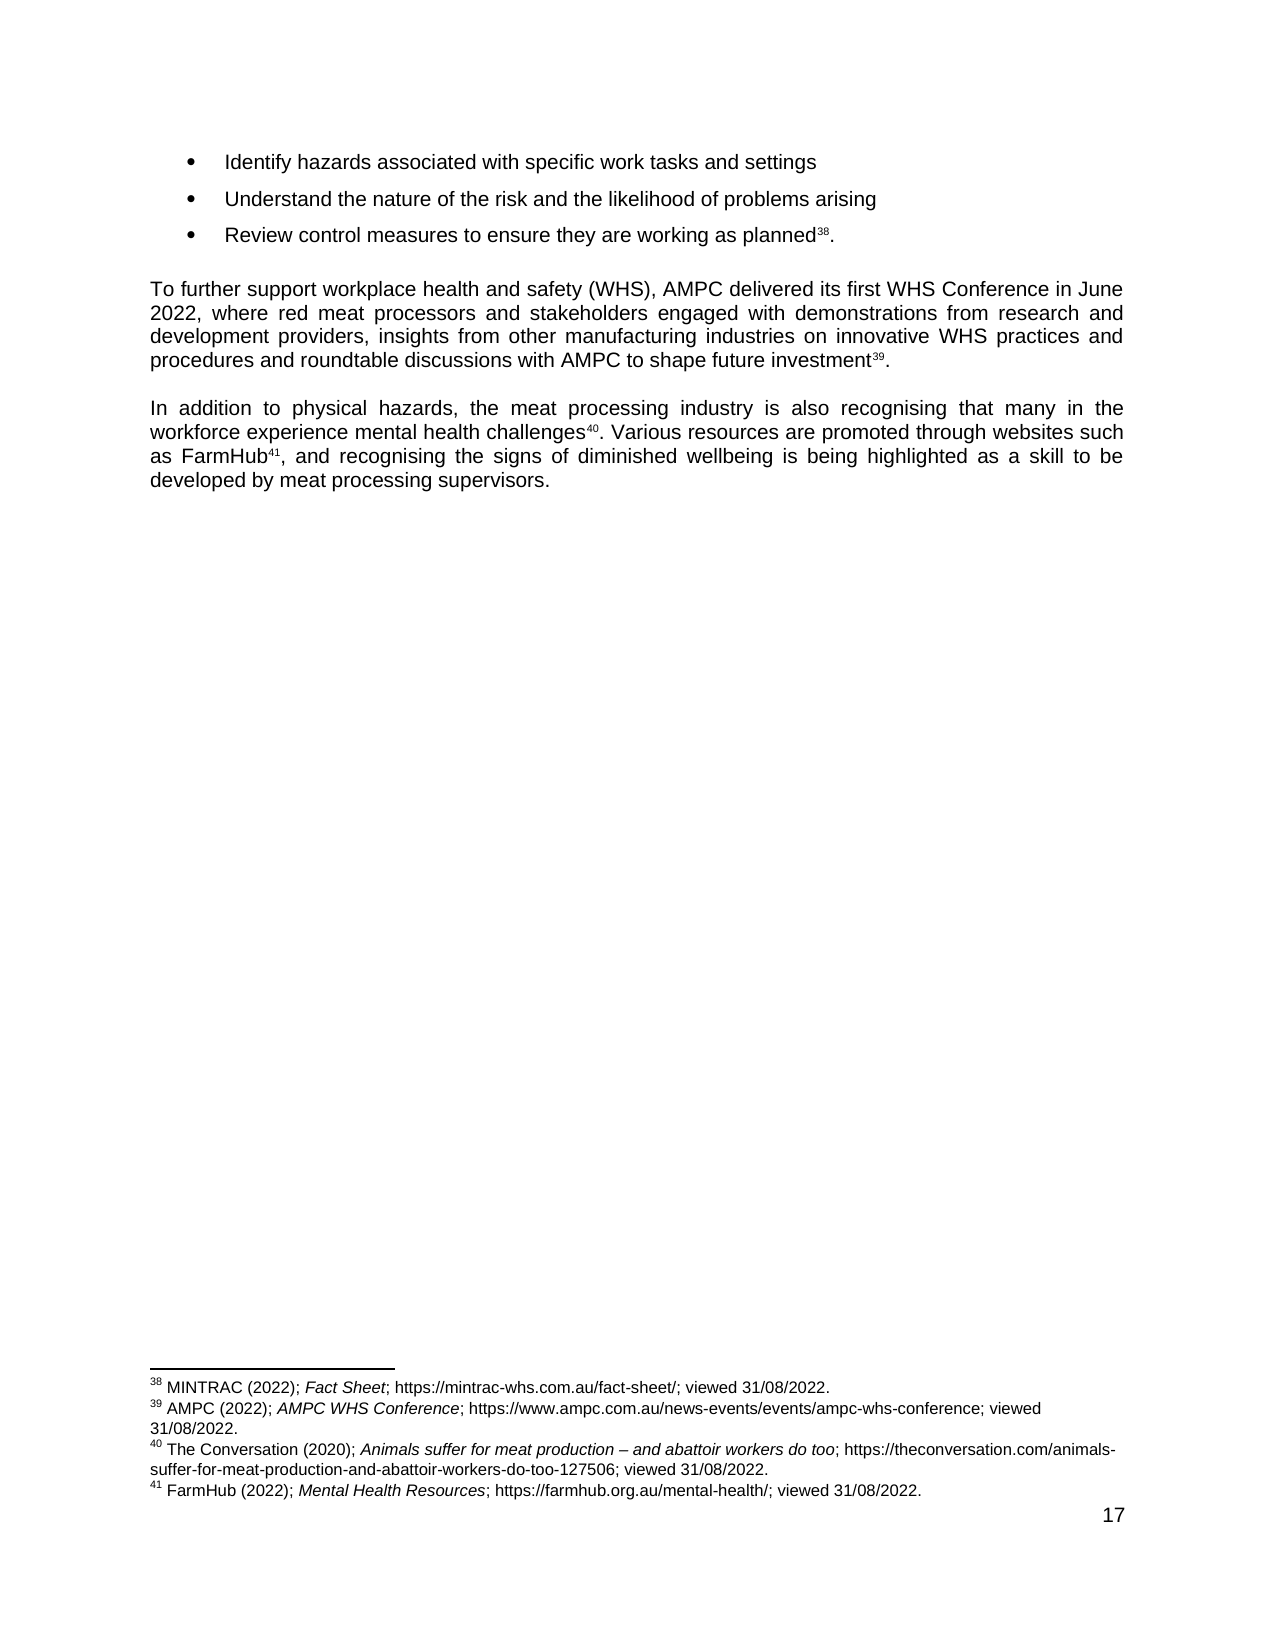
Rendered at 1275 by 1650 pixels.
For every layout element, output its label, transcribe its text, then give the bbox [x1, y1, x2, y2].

text To further support workplace health and safety (WHS), AMPC delivered its first WHS Conference in June 2022, where red meat processors and stakeholders engaged with demonstrations from research and development providers, insights from other manufacturing industries on innovative WHS practices and procedures and roundtable discussions with AMPC to shape future investment. [150, 276, 1125, 372]
text In addition to physical hazards, the meat processing industry is also recognising that many in the workforce experience mental health challenges. Various resources are promoted through websites such as FarmHub, and recognising the signs of diminished wellbeing is being highlighted as a skill to be developed by meat processing supervisors. [150, 396, 1125, 492]
list Identify hazards associated with specific work tasks and settings [187, 150, 1125, 174]
list Understand the nature of the risk and the likelihood of problems arising [187, 187, 1125, 211]
list Review control measures to ensure they are working as planned. [187, 223, 1125, 247]
